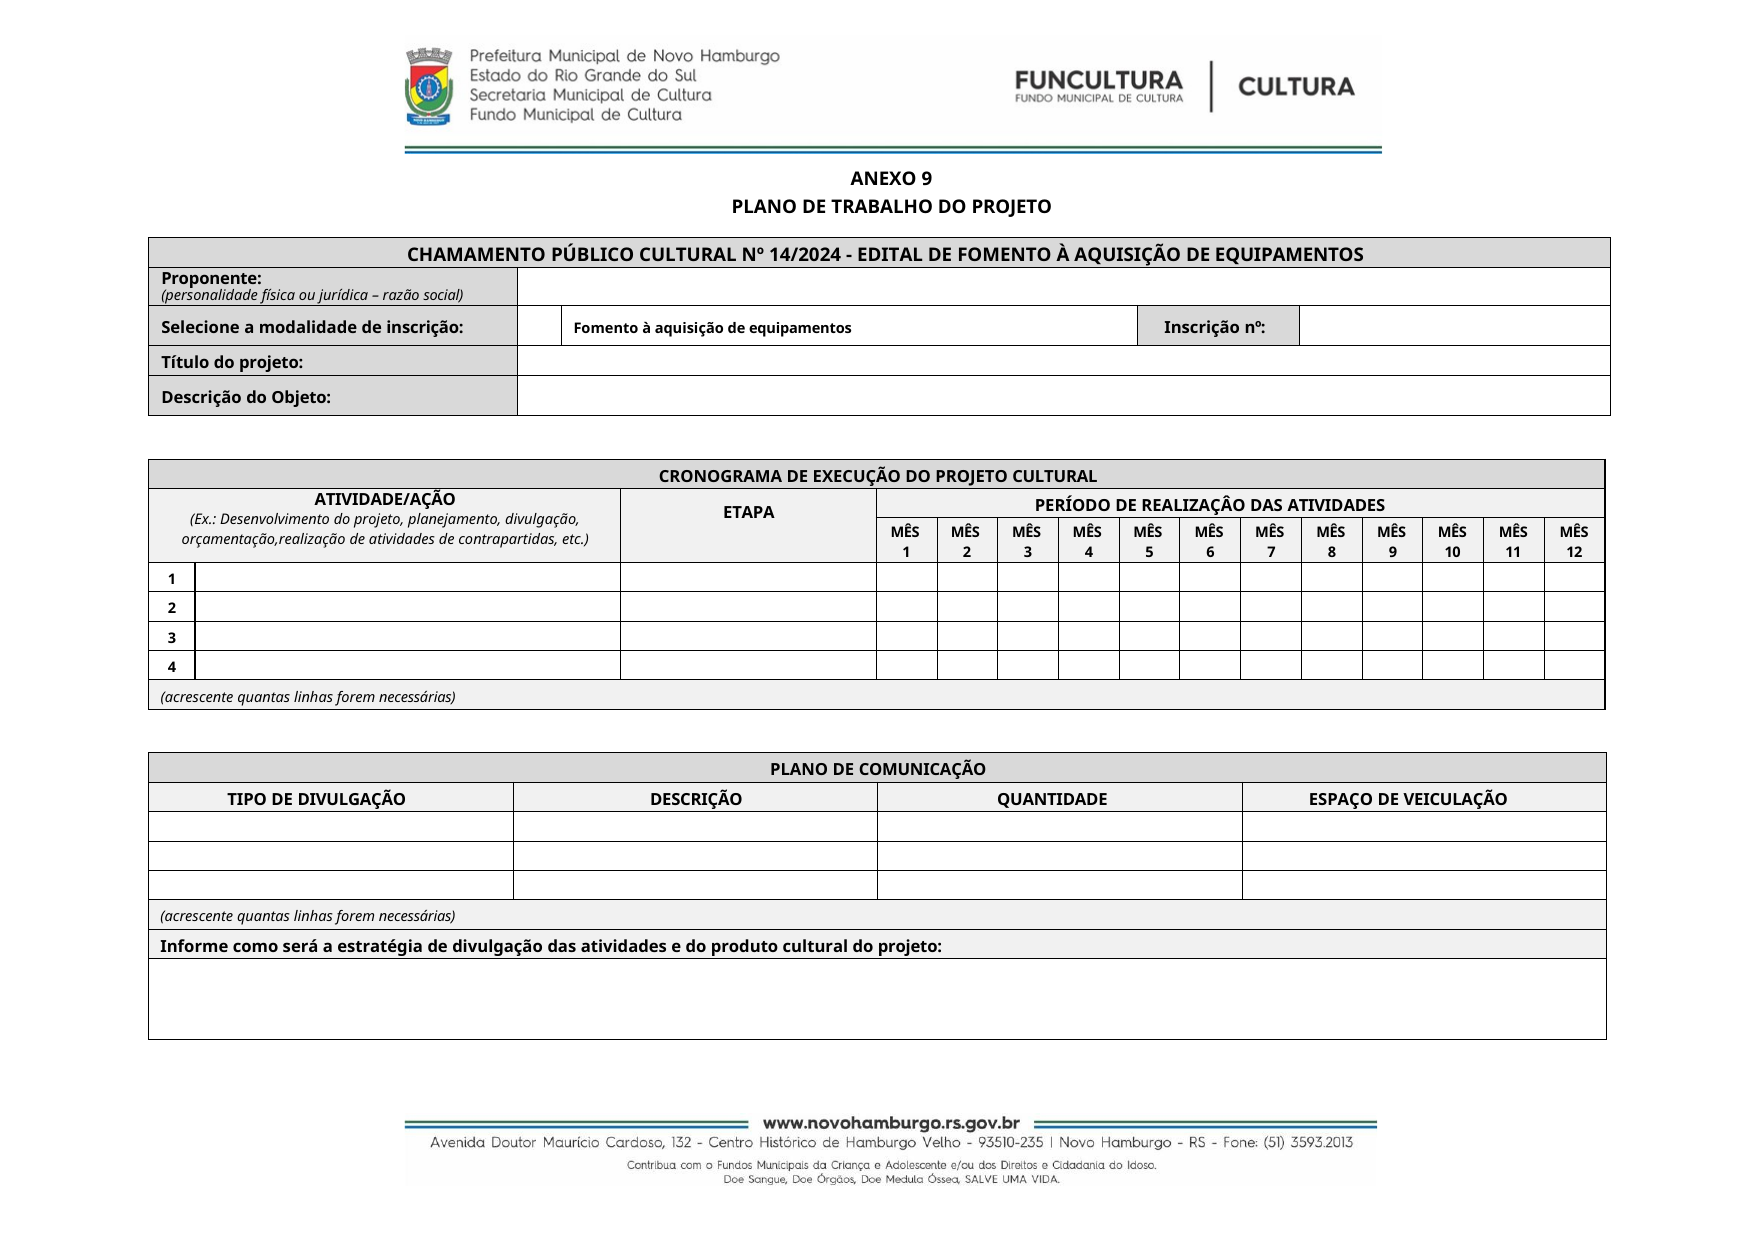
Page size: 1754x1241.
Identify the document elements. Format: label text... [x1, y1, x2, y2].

text PLANO DE TRABALHO DO PROJETO [162, 193, 1621, 219]
table_cell 4 [149, 651, 194, 679]
table_cell [998, 651, 1058, 679]
table_cell [196, 563, 620, 591]
table_cell [196, 622, 620, 650]
table_cell [1120, 622, 1179, 650]
table_cell [1300, 306, 1610, 345]
table_cell Descrição do Objeto: [149, 376, 517, 415]
table_cell MÊS 3 [998, 518, 1058, 562]
table_cell [149, 959, 1606, 1039]
table_cell [514, 871, 877, 899]
table_cell [621, 651, 876, 679]
table_cell [1059, 622, 1119, 650]
table_cell Informe como será a estratégia de divulgação das atividades e do produto cultural do projeto: [149, 930, 1606, 958]
table_cell Selecione a modalidade de inscrição: [149, 306, 517, 345]
table_cell [1120, 563, 1179, 591]
table_cell [1423, 563, 1483, 591]
table_cell [1241, 592, 1301, 621]
table_cell [1423, 651, 1483, 679]
table_cell [877, 563, 937, 591]
table_cell [1241, 651, 1301, 679]
table_cell Inscrição nº: [1138, 306, 1299, 345]
table_cell [1302, 563, 1362, 591]
table_cell [998, 563, 1058, 591]
table_cell MÊS 8 [1302, 518, 1362, 562]
table_cell [621, 563, 876, 591]
table_cell [1484, 592, 1544, 621]
table_cell [1363, 651, 1422, 679]
table_cell [877, 592, 937, 621]
table_cell (acrescente quantas linhas forem necessárias) [149, 680, 1604, 709]
table_cell MÊS 7 [1241, 518, 1301, 562]
table_cell [1243, 842, 1606, 870]
table_cell [1363, 592, 1422, 621]
picture [404, 1113, 1378, 1188]
table_cell [878, 871, 1242, 899]
table_cell MÊS 12 [1545, 518, 1604, 562]
table_cell [877, 622, 937, 650]
table_cell [621, 622, 876, 650]
table_cell [1423, 592, 1483, 621]
table_cell [196, 592, 620, 621]
table_cell [938, 563, 997, 591]
table_cell [1545, 651, 1604, 679]
table_cell [1059, 563, 1119, 591]
table_cell [1484, 563, 1544, 591]
table_cell [877, 651, 937, 679]
table_cell 2 [149, 592, 194, 621]
table_cell [1059, 592, 1119, 621]
table_cell [1243, 812, 1606, 841]
table_cell MÊS 9 [1363, 518, 1422, 562]
table_cell [1363, 563, 1422, 591]
table_cell [149, 871, 513, 899]
table_cell [149, 842, 513, 870]
table_cell [621, 592, 876, 621]
table_cell 3 [149, 622, 194, 650]
table_cell [1120, 651, 1179, 679]
table_cell MÊS 2 [938, 518, 997, 562]
table_cell [1241, 563, 1301, 591]
table_cell [1545, 563, 1604, 591]
table_cell [1120, 592, 1179, 621]
table_cell MÊS 4 [1059, 518, 1119, 562]
table_header CRONOGRAMA DE EXECUÇÃO DO PROJETO CULTURAL [149, 460, 1604, 488]
table_cell [1302, 651, 1362, 679]
table_cell [149, 812, 513, 841]
table_cell 1 [149, 563, 194, 591]
table_cell QUANTIDADE [878, 783, 1242, 811]
table_cell [514, 812, 877, 841]
table_cell [518, 306, 561, 345]
table_cell PERÍODO DE REALIZAÇÂO DAS ATIVIDADES [877, 489, 1604, 517]
table_cell [1363, 622, 1422, 650]
table_cell [1180, 592, 1240, 621]
table_cell DESCRIÇÃO [514, 783, 877, 811]
table_cell [1484, 651, 1544, 679]
table_cell ESPAÇO DE VEICULAÇÃO [1243, 783, 1606, 811]
table_cell [938, 622, 997, 650]
table_cell [514, 842, 877, 870]
table_cell [1180, 563, 1240, 591]
table_cell [518, 376, 1610, 415]
picture [404, 35, 1383, 154]
table_cell [1059, 651, 1119, 679]
table_cell [998, 622, 1058, 650]
table_cell [878, 842, 1242, 870]
table_cell MÊS 11 [1484, 518, 1544, 562]
table_header CHAMAMENTO PÚBLICO CULTURAL Nº 14/2024 - EDITAL DE FOMENTO À AQUISIÇÃO DE EQUIPAMENTOS [149, 238, 1610, 267]
table_cell MÊS 1 [877, 518, 937, 562]
text ANEXO 9 [162, 165, 1621, 190]
table_cell [1180, 622, 1240, 650]
table_cell [1302, 622, 1362, 650]
table_cell MÊS 10 [1423, 518, 1483, 562]
table_header PLANO DE COMUNICAÇÃO [149, 753, 1606, 782]
table_cell (acrescente quantas linhas forem necessárias) [149, 900, 1606, 929]
table_cell ATIVIDADE/AÇÃO (Ex.: Desenvolvimento do projeto, planejamento, divulgação, orçamentação,realização de atividades de contrapartidas, etc.) [149, 489, 620, 562]
table_cell MÊS 6 [1180, 518, 1240, 562]
table_cell TIPO DE DIVULGAÇÃO [149, 783, 513, 811]
table_cell MÊS 5 [1120, 518, 1179, 562]
table_cell Fomento à aquisição de equipamentos [562, 306, 1137, 345]
table_cell [1243, 871, 1606, 899]
table_cell [998, 592, 1058, 621]
table_cell [1545, 622, 1604, 650]
table_cell [1302, 592, 1362, 621]
table_cell [1484, 622, 1544, 650]
table_cell [196, 651, 620, 679]
table_cell [938, 592, 997, 621]
table_cell [518, 346, 1610, 375]
table_cell [518, 268, 1610, 305]
table_cell [1241, 622, 1301, 650]
table_cell Título do projeto: [149, 346, 517, 375]
table_cell [1423, 622, 1483, 650]
table_cell ETAPA [621, 489, 876, 562]
table_cell Proponente: (personalidade física ou jurídica – razão social) [149, 268, 517, 305]
table_cell [1545, 592, 1604, 621]
table_cell [938, 651, 997, 679]
table_cell [878, 812, 1242, 841]
table_cell [1180, 651, 1240, 679]
